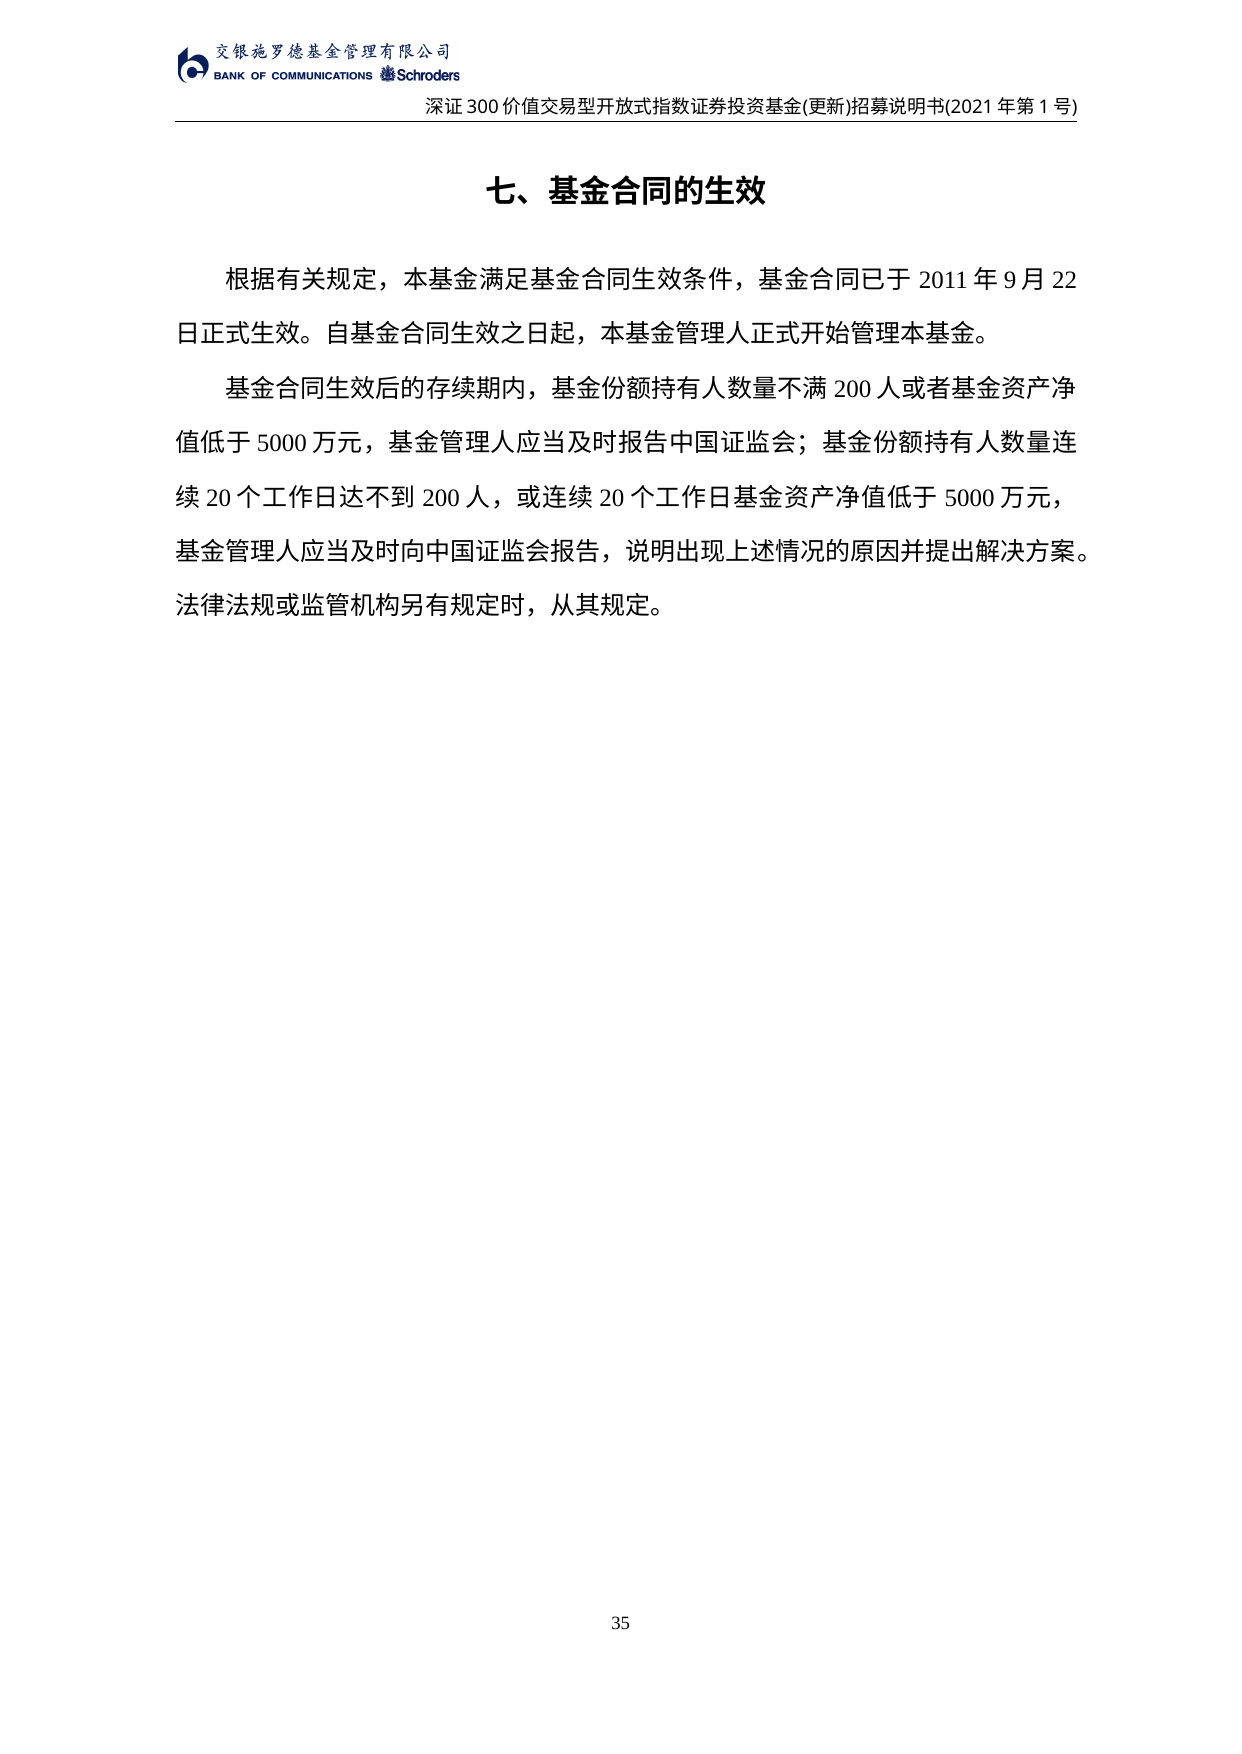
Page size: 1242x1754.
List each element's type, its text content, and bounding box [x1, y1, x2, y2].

picture [178, 43, 460, 83]
text 基金合同生效后的存续期内，基金份额持有人数量不满200人或者基金资产净值低于5000万元，基金管理人应当及时报告中国证监会；基金份额持有人数量连续20个工作日达不到200人，或连续20个工作日基金资产净值低于5000万元，基金管理人应当及时向中国证监会报告，说明出现上述情况的原因并提出解决方案。法律法规或监管机构另有规定时，从其规定。 [175, 368, 1077, 622]
subtitle 七、基金合同的生效 [175, 167, 1077, 212]
text 根据有关规定，本基金满足基金合同生效条件，基金合同已于2011年9月22日正式生效。自基金合同生效之日起，本基金管理人正式开始管理本基金。 [175, 259, 1077, 350]
